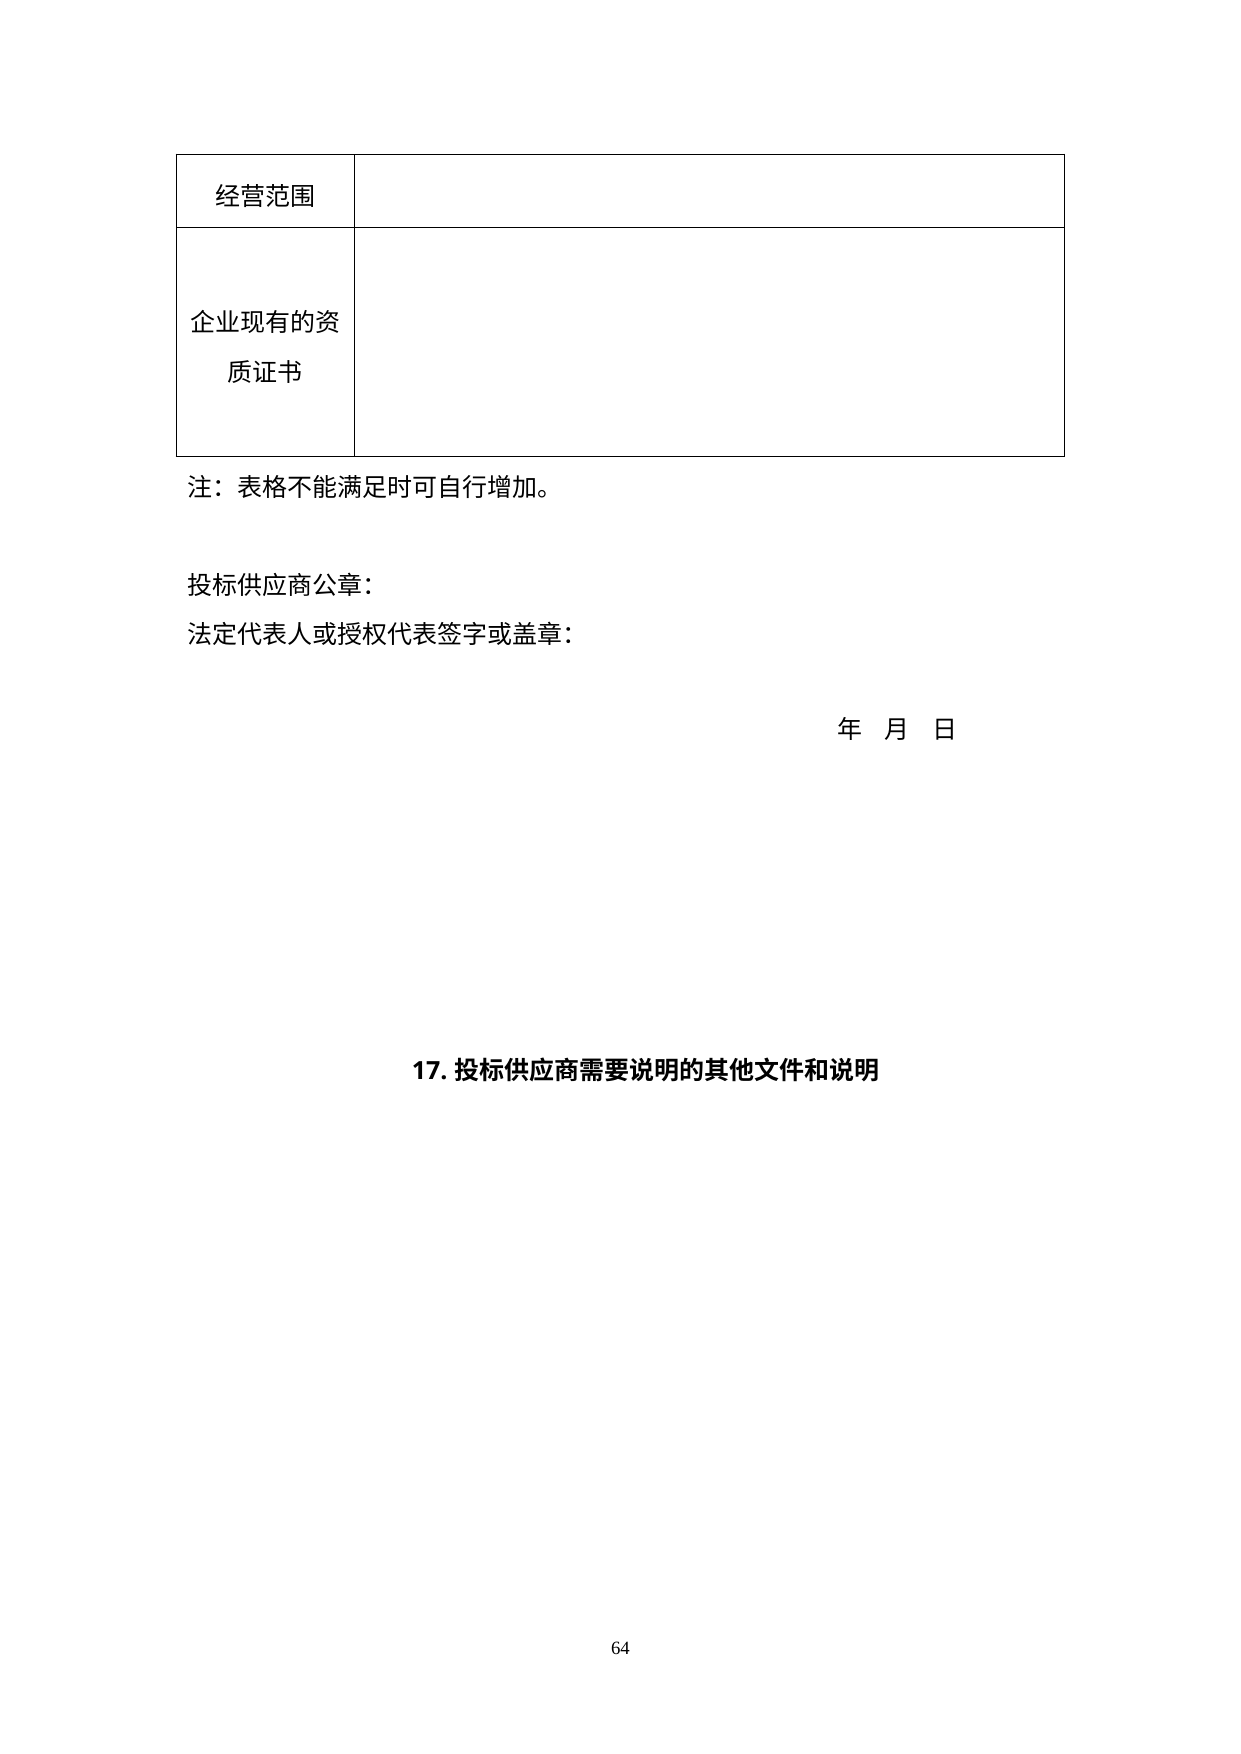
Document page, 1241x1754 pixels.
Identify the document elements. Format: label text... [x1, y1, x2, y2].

table_cell [355, 228, 1064, 456]
table_cell [355, 155, 1064, 227]
text 投标供应商公章： [187, 566, 1053, 602]
text 法定代表人或授权代表签字或盖章： [187, 614, 1053, 651]
text 注：表格不能满足时可自行增加。 [187, 457, 1053, 507]
text 17. 投标供应商需要说明的其他文件和说明 [187, 1050, 1053, 1086]
table_cell 经营范围 [177, 155, 354, 227]
text 年 月 日 [187, 710, 1053, 746]
table_cell 企业现有的资质证书 [177, 228, 354, 456]
